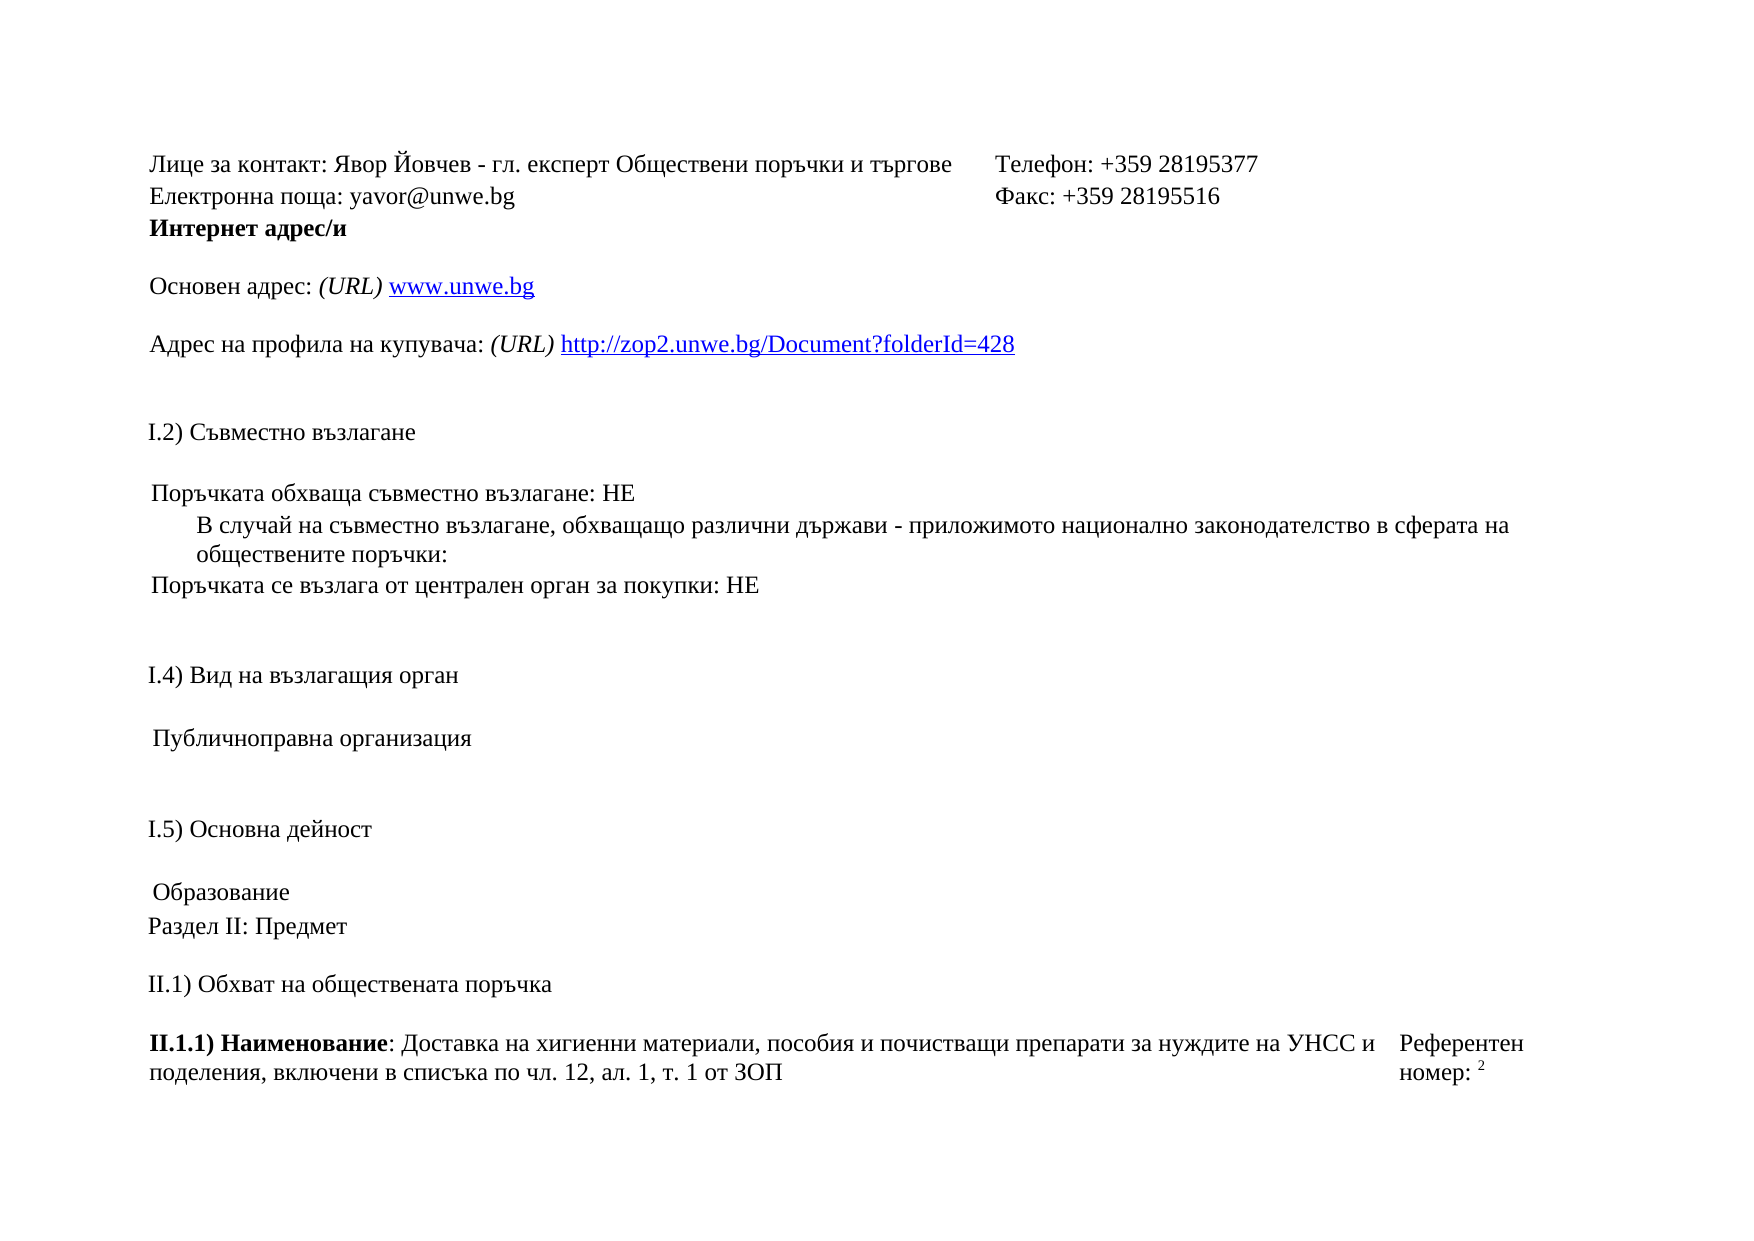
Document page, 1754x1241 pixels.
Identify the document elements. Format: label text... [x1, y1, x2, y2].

text I.4) Вид на възлагащия орган [148, 660, 1606, 689]
table_header [148, 475, 1606, 602]
text Раздел II: Предмет [148, 911, 1606, 939]
table_cell Електронна поща: yavor@unwe.bg [148, 180, 993, 211]
text II.1) Обхват на обществената поръчка [148, 969, 1606, 997]
text I.5) Основна дейност [148, 814, 1606, 843]
table_header Референтен номер: 2 [1398, 1027, 1606, 1087]
table_cell Лице за контакт: Явор Йовчев - гл. експерт Обществени поръчки и търгове [148, 148, 993, 179]
table_cell Факс: +359 28195516 [993, 180, 1504, 211]
table_header [148, 718, 495, 757]
text I.2) Съвместно възлагане [148, 417, 1606, 446]
table_header [148, 873, 313, 911]
table_header II.1.1) Наименование: Доставка на хигиенни материали, пособия и почистващи препарати за нуждите на УНСС и поделения, включени в списъка по чл. 12, ал. 1, т. 1 от ЗОП [148, 1027, 1398, 1087]
table_cell Интернет адрес/и Основен адрес: (URL) www.unwe.bg Адрес на профила на купувача: (URL) http://zop2.unwe.bg/Document?folderId=428 [148, 211, 1504, 359]
table_cell Телефон: +359 28195377 [993, 148, 1504, 179]
